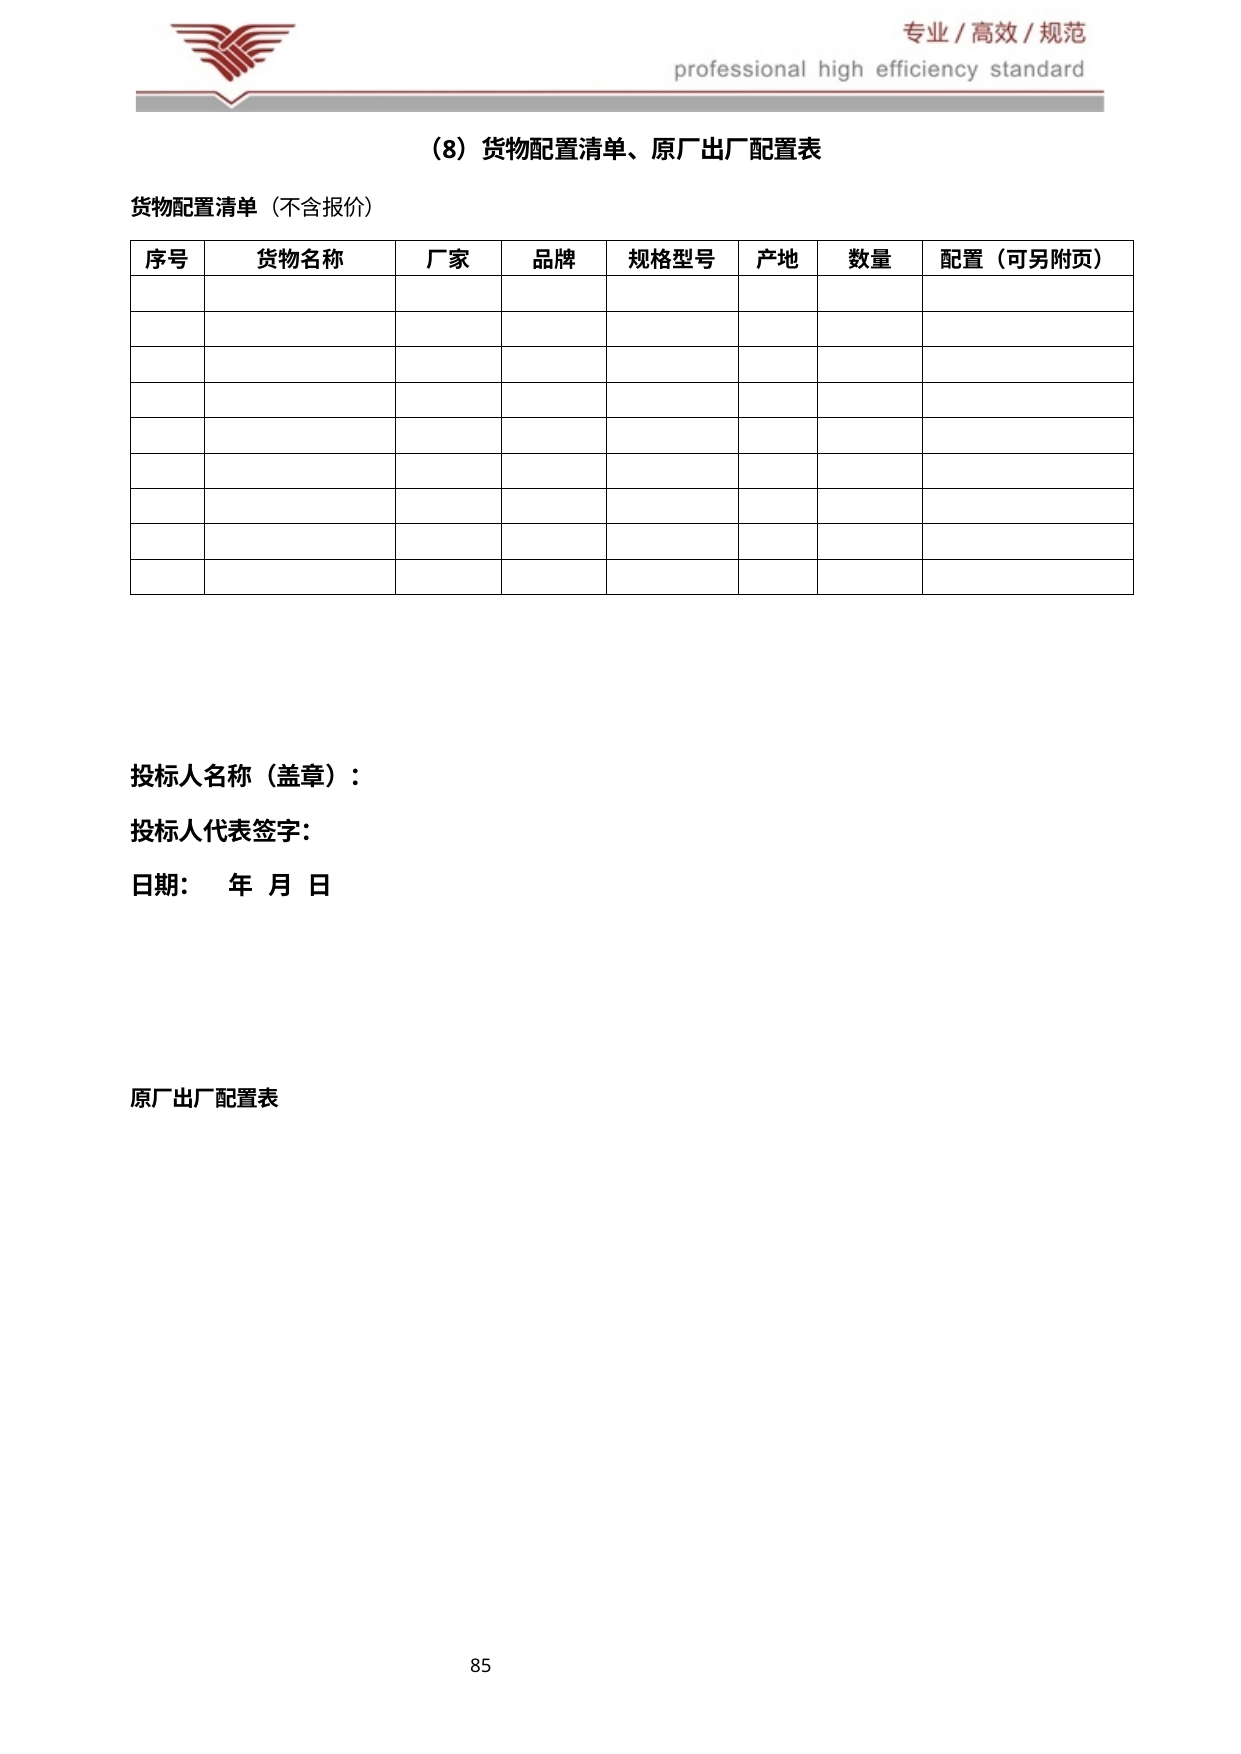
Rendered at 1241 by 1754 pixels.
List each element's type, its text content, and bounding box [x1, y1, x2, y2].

table_cell [396, 524, 501, 559]
table_cell [396, 276, 501, 311]
table_cell [502, 312, 606, 346]
table_cell [205, 312, 395, 346]
text 投标人名称（盖章）： [130, 757, 1110, 793]
table_cell [818, 312, 922, 346]
table_cell [818, 524, 922, 559]
table_cell [607, 489, 738, 523]
table_cell [739, 383, 817, 417]
table_cell [923, 312, 1133, 346]
table_cell [607, 524, 738, 559]
table_cell [818, 347, 922, 382]
table_cell [131, 383, 204, 417]
text 原厂出厂配置表 [130, 1081, 1110, 1113]
table_cell [923, 489, 1133, 523]
table_cell [131, 312, 204, 346]
table_cell [131, 524, 204, 559]
text 货物配置清单（不含报价） [130, 189, 1110, 221]
table_cell [739, 418, 817, 452]
table_cell [205, 524, 395, 559]
table_cell [396, 489, 501, 523]
table_cell [131, 276, 204, 311]
table_cell [923, 418, 1133, 452]
table_header 数量 [818, 241, 922, 275]
table_cell [607, 276, 738, 311]
table_header 品牌 [502, 241, 606, 275]
table_cell [739, 312, 817, 346]
picture [135, 0, 1105, 112]
table_cell [502, 383, 606, 417]
table_cell [205, 560, 395, 594]
table_cell [205, 347, 395, 382]
table_cell [396, 560, 501, 594]
table_cell [205, 454, 395, 488]
table_cell [396, 347, 501, 382]
table_header 序号 [131, 241, 204, 275]
table_header 货物名称 [205, 241, 395, 275]
table_cell [818, 418, 922, 452]
table_cell [131, 347, 204, 382]
table_cell [396, 418, 501, 452]
table_cell [818, 383, 922, 417]
table_header 产地 [739, 241, 817, 275]
table_cell [502, 454, 606, 488]
table_cell [818, 276, 922, 311]
table_cell [131, 454, 204, 488]
table_cell [607, 383, 738, 417]
table_cell [818, 560, 922, 594]
table_cell [502, 489, 606, 523]
table_cell [739, 489, 817, 523]
table_cell [607, 347, 738, 382]
table_cell [131, 560, 204, 594]
text 日期： 年 月 日 [130, 865, 1110, 902]
text 投标人代表签字： [130, 811, 1110, 847]
table_cell [607, 418, 738, 452]
table_cell [131, 418, 204, 452]
table_cell [502, 418, 606, 452]
table_cell [923, 524, 1133, 559]
table_cell [739, 524, 817, 559]
table_cell [818, 489, 922, 523]
table_cell [396, 312, 501, 346]
table_cell [607, 560, 738, 594]
table_cell [818, 454, 922, 488]
table_cell [739, 454, 817, 488]
table_cell [739, 560, 817, 594]
table_cell [923, 276, 1133, 311]
table_cell [923, 347, 1133, 382]
table_cell [502, 276, 606, 311]
table_cell [396, 454, 501, 488]
table_cell [607, 312, 738, 346]
table_cell [205, 276, 395, 311]
table_header 厂家 [396, 241, 501, 275]
table_cell [205, 418, 395, 452]
table_cell [502, 347, 606, 382]
table_cell [739, 276, 817, 311]
text （8）货物配置清单、原厂出厂配置表 [130, 130, 1110, 166]
table_cell [607, 454, 738, 488]
table_cell [923, 454, 1133, 488]
table_cell [502, 560, 606, 594]
table_cell [739, 347, 817, 382]
table_cell [131, 489, 204, 523]
table_cell [396, 383, 501, 417]
table_cell [205, 383, 395, 417]
table_cell [502, 524, 606, 559]
table_cell [923, 383, 1133, 417]
table_header 规格型号 [607, 241, 738, 275]
table_header 配置（可另附页） [923, 241, 1133, 275]
table_cell [923, 560, 1133, 594]
table_cell [205, 489, 395, 523]
